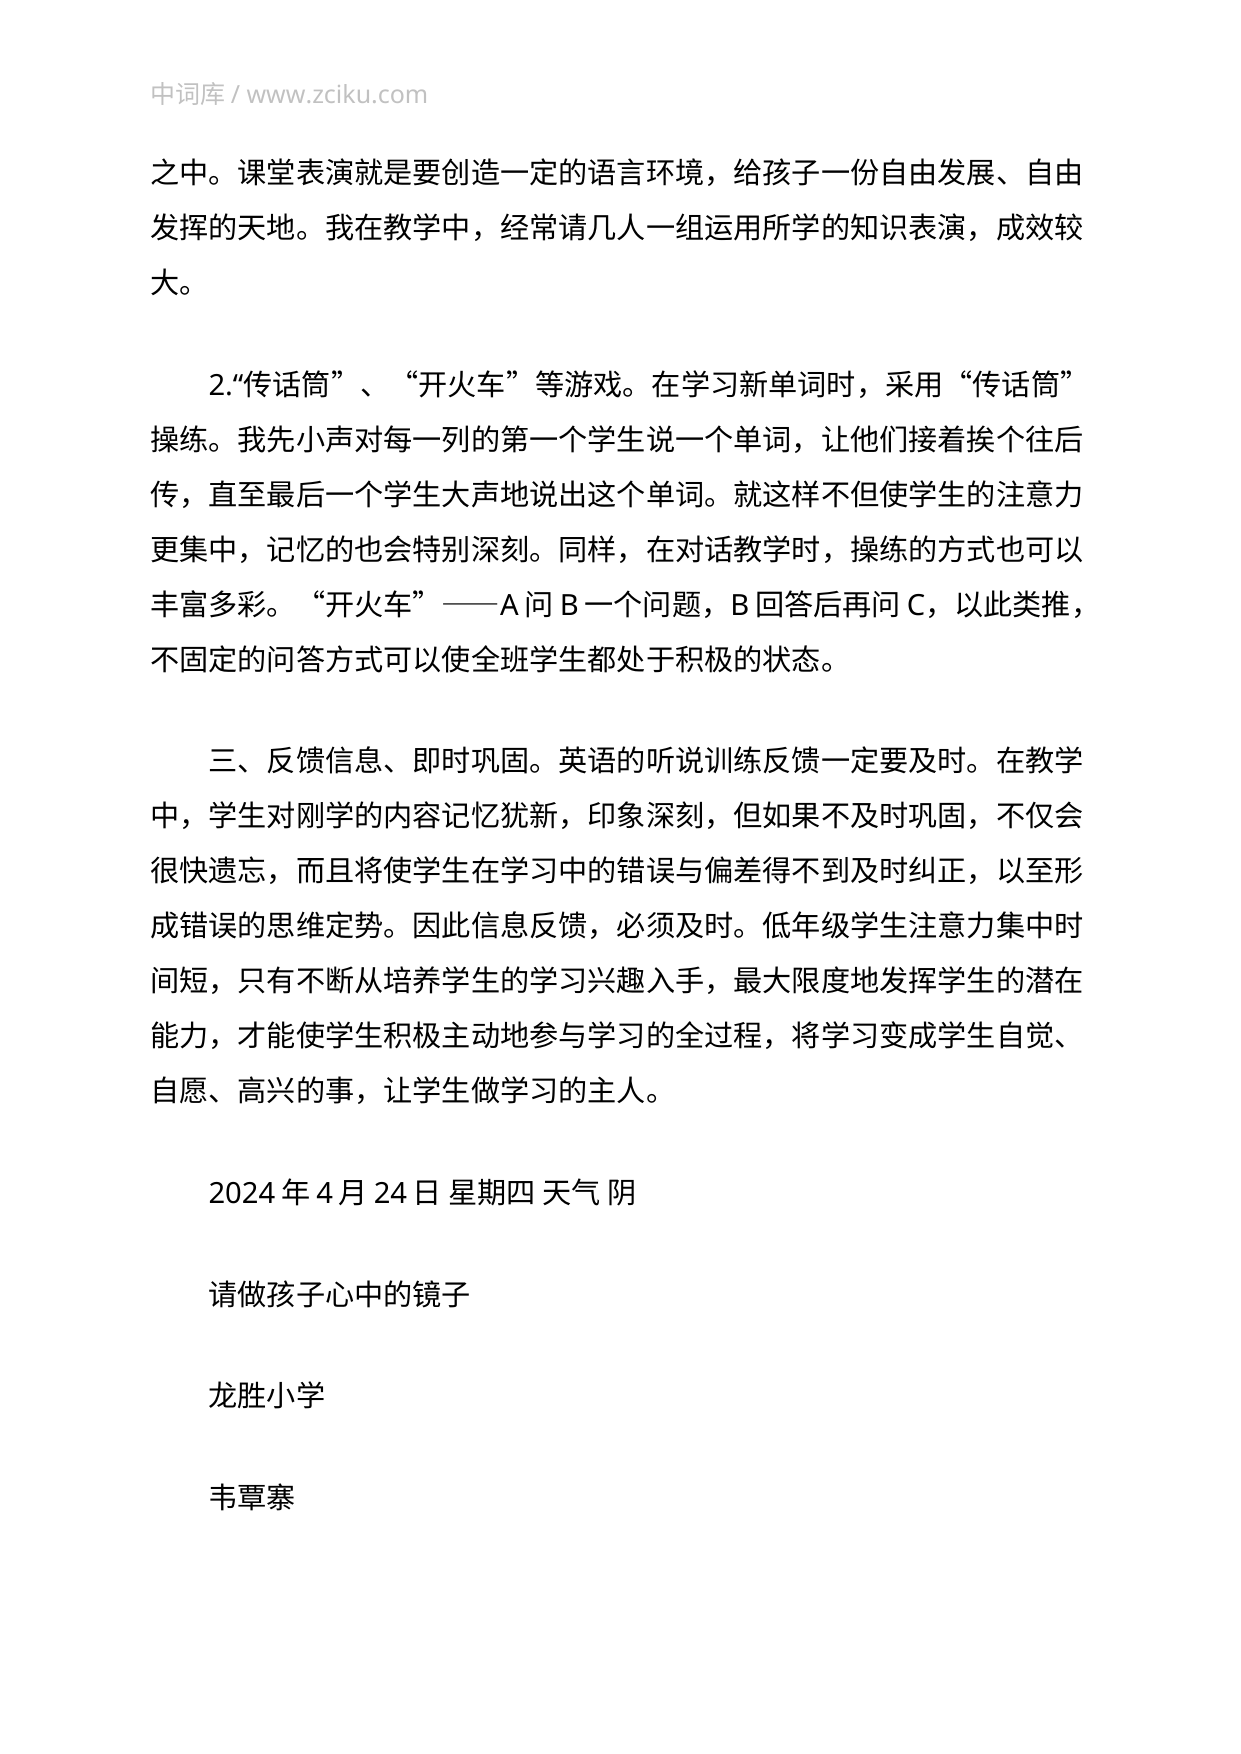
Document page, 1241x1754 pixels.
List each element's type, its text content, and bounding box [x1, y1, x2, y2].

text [150, 150, 1090, 302]
text 韦覃寨 [150, 1475, 1090, 1517]
text 2.“传话筒”、“开火车”等游戏。在学习新单词时，采用“传话筒”操练。我先小声对每一列的第一个学生说一个单词，让他们接着挨个往后传，直至最后一个学生大声地说出这个单词。就这样不但使学生的注意力更集中，记忆的也会特别深刻。同样，在对话教学时，操练的方式也可以丰富多彩。“开火车”——A问B一个问题，B回答后再问C，以此类推，不固定的问答方式可以使全班学生都处于积极的状态。 [150, 362, 1090, 678]
text 请做孩子心中的镜子 [150, 1271, 1090, 1313]
text 龙胜小学 [150, 1373, 1090, 1415]
text 2024年4月24日 星期四 天气 阴 [150, 1169, 1090, 1212]
text 三、反馈信息、即时巩固。英语的听说训练反馈一定要及时。在教学中，学生对刚学的内容记忆犹新，印象深刻，但如果不及时巩固，不仅会很快遗忘，而且将使学生在学习中的错误与偏差得不到及时纠正，以至形成错误的思维定势。因此信息反馈，必须及时。低年级学生注意力集中时间短，只有不断从培养学生的学习兴趣入手，最大限度地发挥学生的潜在能力，才能使学生积极主动地参与学习的全过程，将学习变成学生自觉、自愿、高兴的事，让学生做学习的主人。 [150, 738, 1090, 1110]
